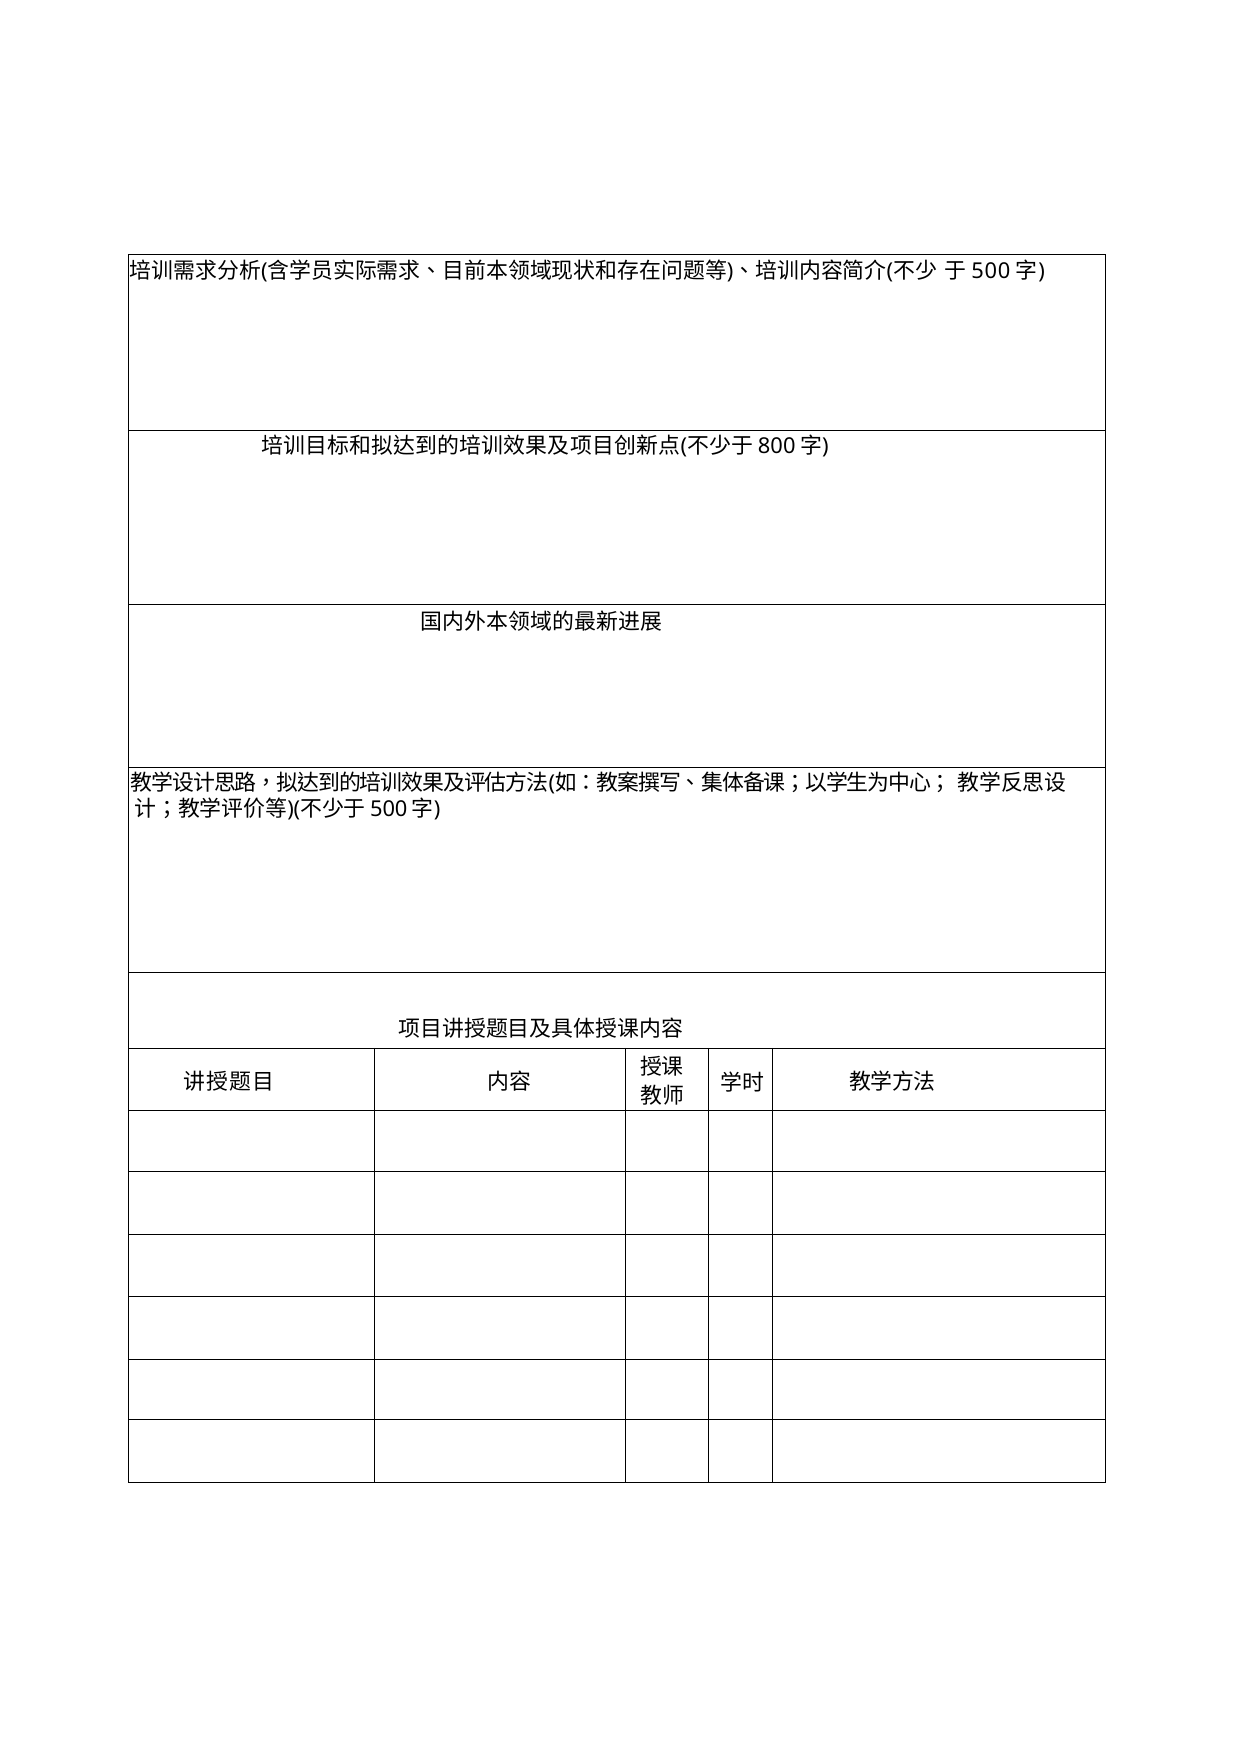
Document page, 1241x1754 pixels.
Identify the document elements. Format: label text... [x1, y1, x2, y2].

table_cell [709, 1297, 772, 1358]
table_cell [129, 1111, 374, 1171]
table_cell [773, 1172, 1105, 1234]
table_cell [375, 1420, 625, 1482]
table_cell [626, 1297, 708, 1358]
table_cell [626, 1111, 708, 1171]
table_cell [709, 1360, 772, 1419]
table_cell [375, 1297, 625, 1358]
table_cell [773, 1235, 1105, 1296]
table_cell [129, 1172, 374, 1234]
table_cell [626, 1172, 708, 1234]
table_header 培训需求分析(含学员实际需求、目前本领域现状和存在问题等)、培训内容简介(不少 于500字) [129, 255, 1105, 429]
table_cell 国内外本领域的最新进展 [129, 605, 1105, 767]
table_cell [709, 1420, 772, 1482]
table_cell [129, 1360, 374, 1419]
table_cell [709, 1235, 772, 1296]
table_cell [626, 1360, 708, 1419]
table_cell 内容 [375, 1049, 625, 1110]
table_cell [709, 1172, 772, 1234]
table_cell 教学设计思路，拟达到的培训效果及评估方法(如：教案撰写、集体备课；以学生为中心； 教学反思设计；教学评价等)(不少于500字) [129, 768, 1105, 972]
table_cell [129, 1235, 374, 1296]
table_cell [129, 1297, 374, 1358]
table_cell [709, 1111, 772, 1171]
table_cell [773, 1297, 1105, 1358]
table_cell 教学方法 [773, 1049, 1105, 1110]
table_cell 授课 教师 [626, 1049, 708, 1110]
table_cell [129, 1420, 374, 1482]
table_cell 讲授题目 [129, 1049, 374, 1110]
table_cell [773, 1111, 1105, 1171]
table_cell 培训目标和拟达到的培训效果及项目创新点(不少于800字) [129, 431, 1105, 604]
table_cell [773, 1420, 1105, 1482]
table_cell [375, 1235, 625, 1296]
table_cell [626, 1235, 708, 1296]
table_cell [375, 1111, 625, 1171]
table_cell [773, 1360, 1105, 1419]
table_cell [375, 1360, 625, 1419]
table_cell [375, 1172, 625, 1234]
table_cell [626, 1420, 708, 1482]
table_cell 学时 [709, 1049, 772, 1110]
table_cell 项目讲授题目及具体授课内容 [129, 973, 1105, 1048]
